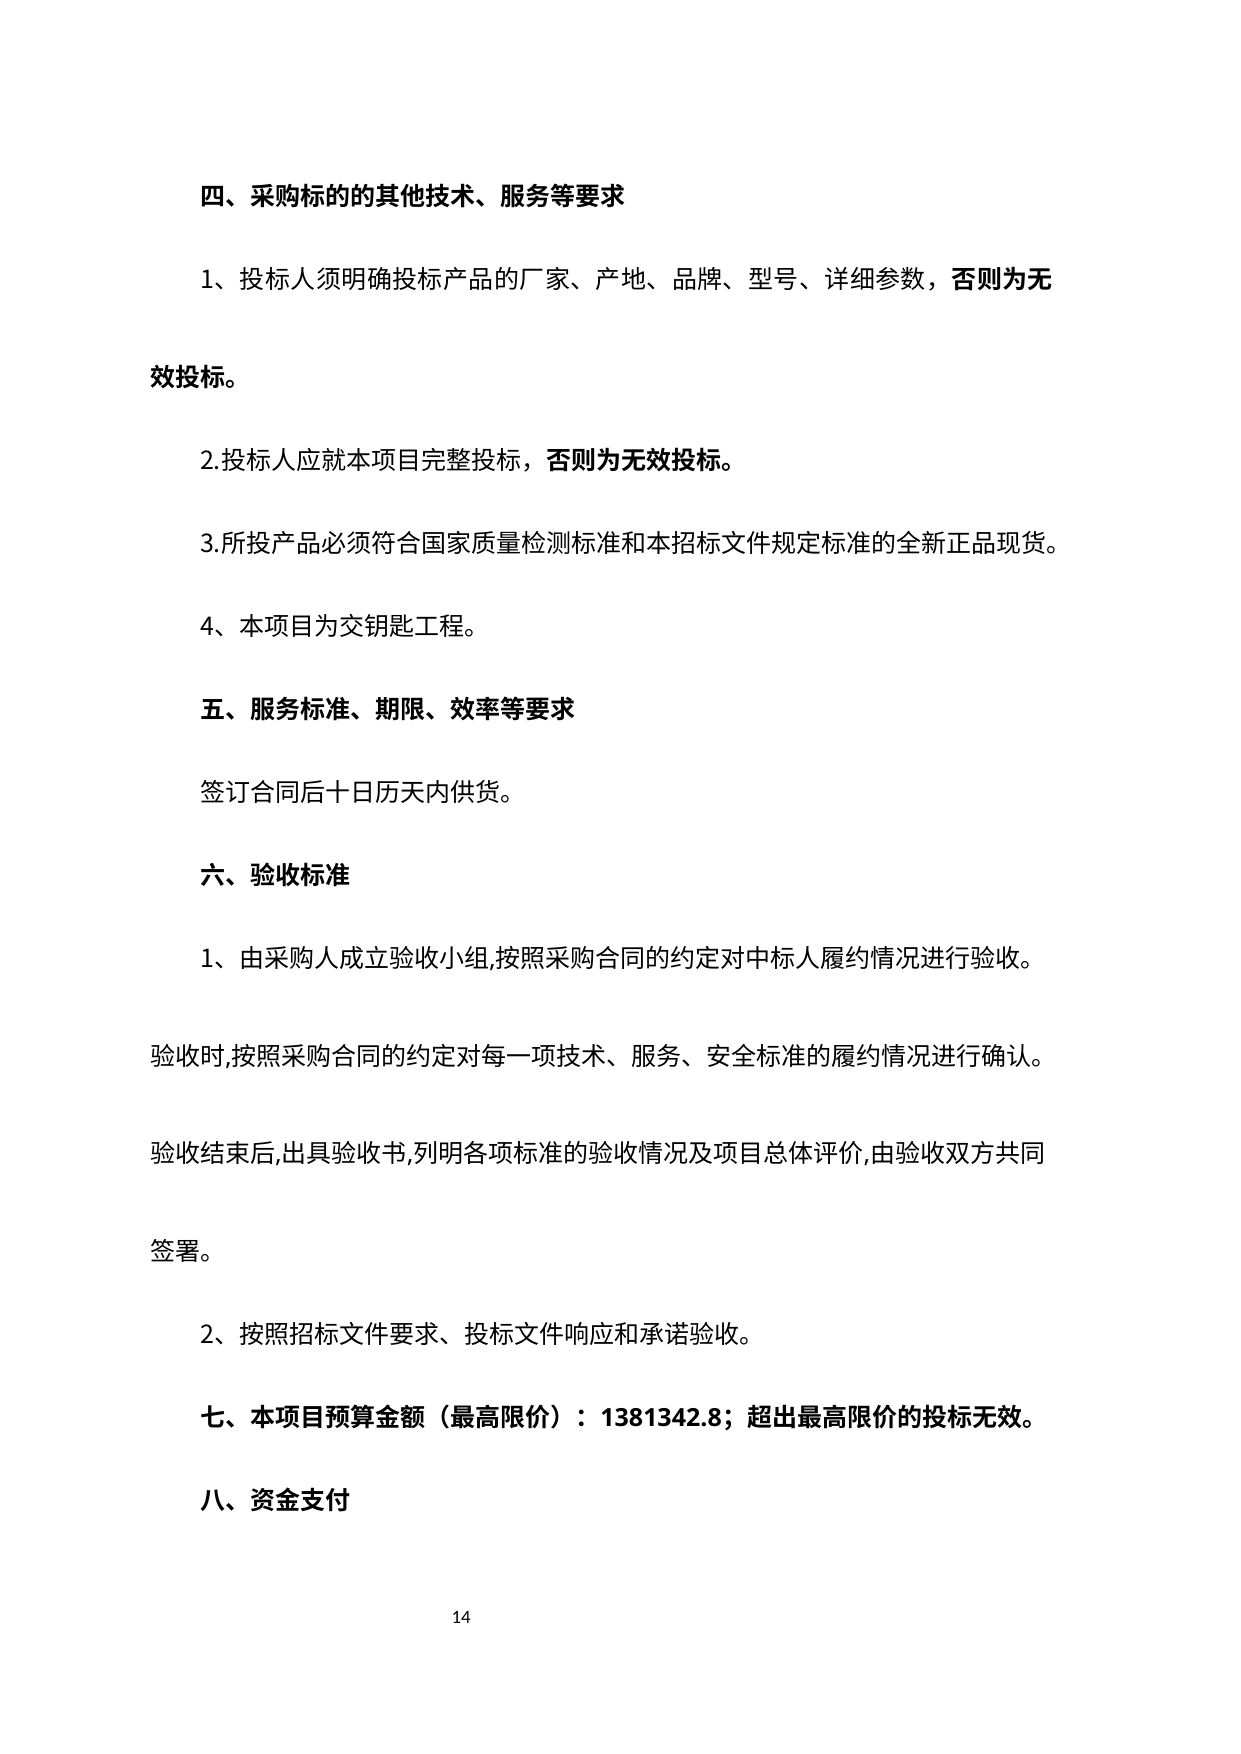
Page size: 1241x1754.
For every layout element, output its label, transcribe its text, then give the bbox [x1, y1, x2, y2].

text 1、由采购人成立验收小组,按照采购合同的约定对中标人履约情况进行验收。验收时,按照采购合同的约定对每一项技术、服务、安全标准的履约情况进行确认。验收结束后,出具验收书,列明各项标准的验收情况及项目总体评价,由验收双方共同签署。 [150, 924, 1053, 1039]
text 1、由采购人成立验收小组,按照采购合同的约定对中标人履约情况进行验收。验收时,按照采购合同的约定对每一项技术、服务、安全标准的履约情况进行确认。验收结束后,出具验收书,列明各项标准的验收情况及项目总体评价,由验收双方共同签署。 [150, 1073, 1053, 1282]
text 签订合同后十日历天内供货。 [150, 758, 1053, 823]
text 1、投标人须明确投标产品的厂家、产地、品牌、型号、详细参数，否则为无效投标。 [150, 245, 1053, 408]
text 四、采购标的的其他技术、服务等要求 [150, 162, 1053, 227]
text 4、本项目为交钥匙工程。 [150, 592, 1053, 657]
text 2、按照招标文件要求、投标文件响应和承诺验收。 [150, 1300, 1053, 1365]
text 五、服务标准、期限、效率等要求 [150, 675, 1053, 740]
text 3.所投产品必须符合国家质量检测标准和本招标文件规定标准的全新正品现货。 [150, 509, 1053, 574]
text 七、本项目预算金额（最高限价）：1381342.8；超出最高限价的投标无效。 [150, 1383, 1053, 1448]
text 八、资金支付 [150, 1466, 1053, 1531]
text 2.投标人应就本项目完整投标，否则为无效投标。 [150, 426, 1053, 491]
text 六、验收标准 [150, 841, 1053, 906]
